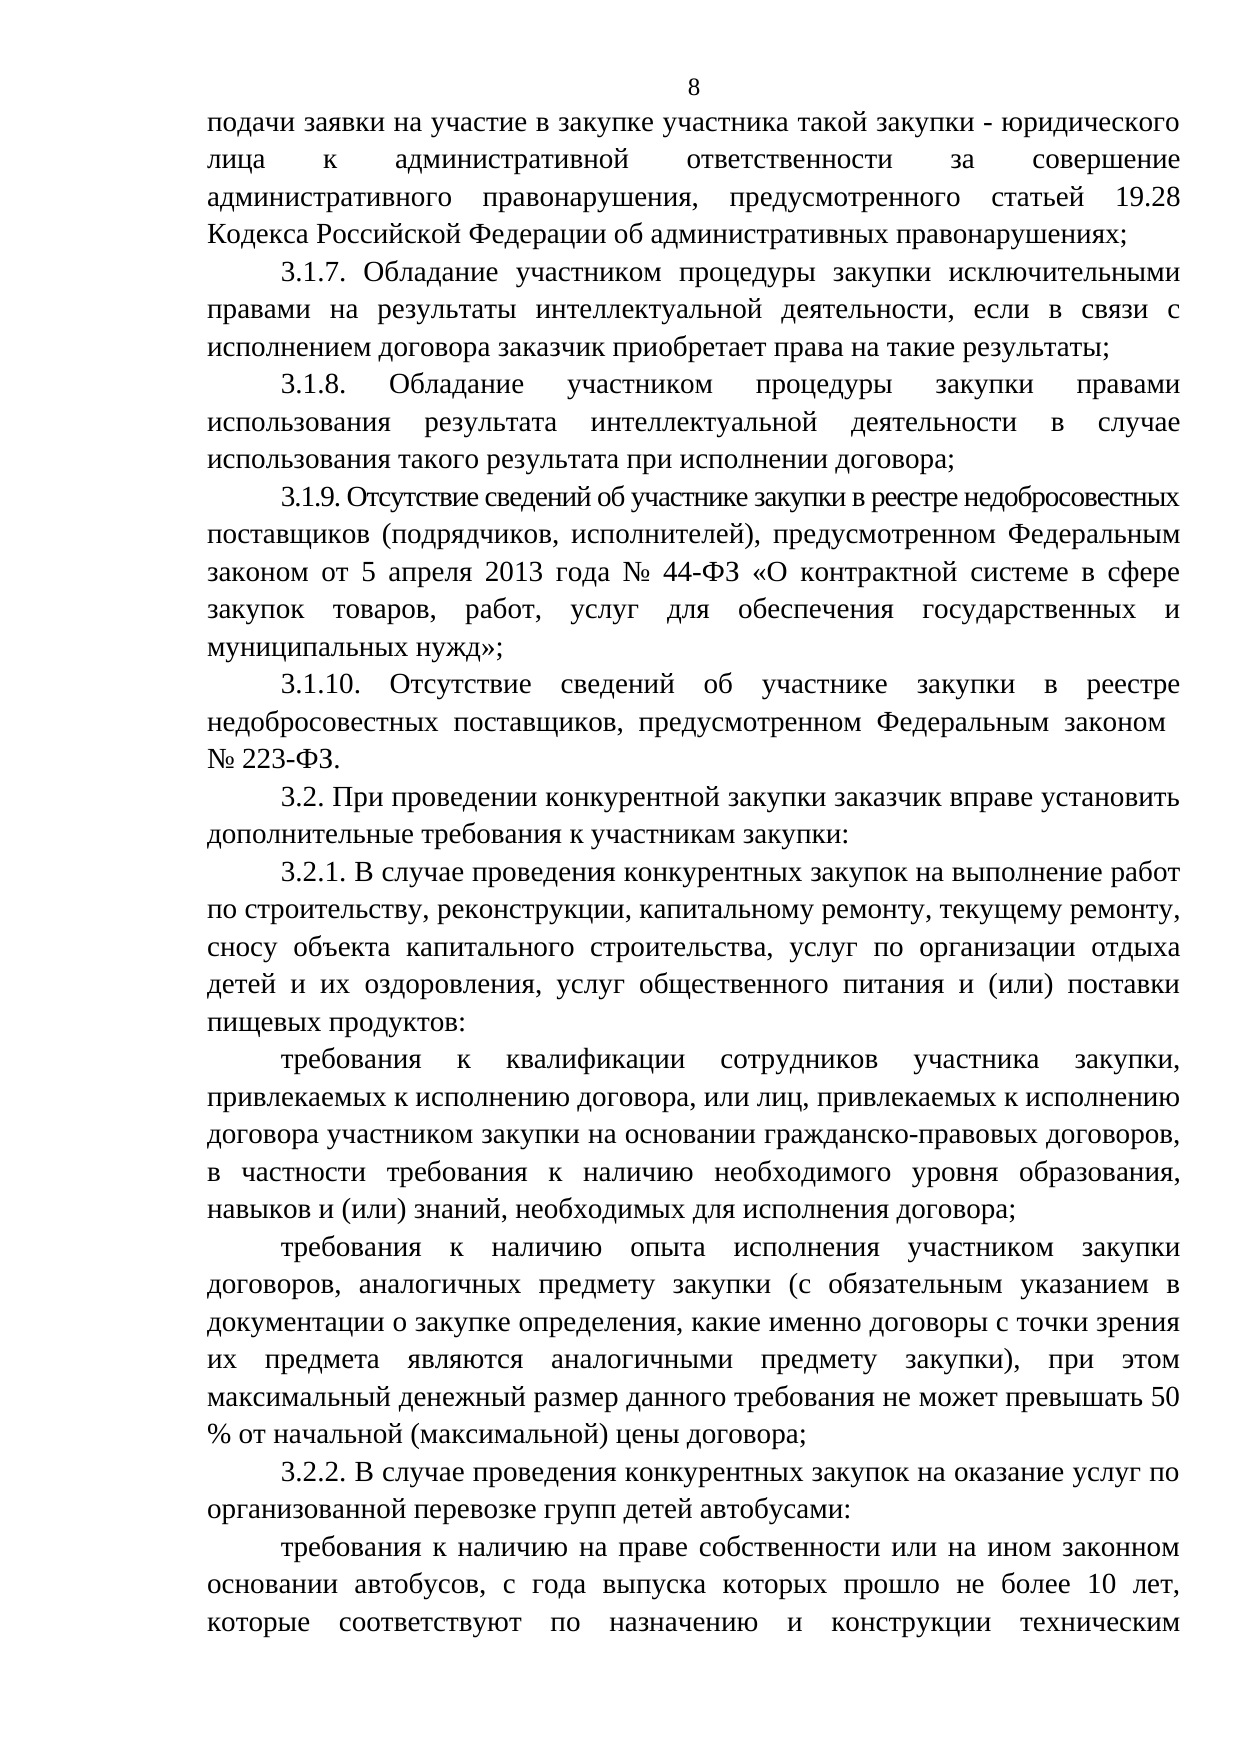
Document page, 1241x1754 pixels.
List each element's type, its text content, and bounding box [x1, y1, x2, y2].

text 3.2. При проведении конкурентной закупки заказчик вправе установить дополнительные требования к участникам закупки: [207, 775, 1181, 850]
text 3.2.1. В случае проведения конкурентных закупок на выполнение работ по строительству, реконструкции, капитальному ремонту, текущему ремонту, сносу объекта капитального строительства, услуг по организации отдыха детей и их оздоровления, услуг общественного питания и (или) поставки пищевых продуктов: [207, 850, 1181, 1037]
text 3.1.9. Отсутствие сведений об участнике закупки в реестре недобросовестных поставщиков (подрядчиков, исполнителей), предусмотренном Федеральным законом от 5 апреля 2013 года № 44-ФЗ «О контрактной системе в сфере закупок товаров, работ, услуг для обеспечения государственных и муниципальных нужд»; [207, 475, 1181, 662]
text 3.1.10. Отсутствие сведений об участнике закупки в реестре недобросовестных поставщиков, предусмотренном Федеральным законом № 223-ФЗ. [207, 662, 1181, 775]
text 3.2.2. В случае проведения конкурентных закупок на оказание услуг по организованной перевозке групп детей автобусами: [207, 1450, 1181, 1525]
text требования к наличию опыта исполнения участником закупки договоров, аналогичных предмету закупки (с обязательным указанием в документации о закупке определения, какие именно договоры с точки зрения их предмета являются аналогичными предмету закупки), при этом максимальный денежный размер данного требования не может превышать 50 % от начальной (максимальной) цены договора; [207, 1225, 1181, 1450]
text 3.1.7. Обладание участником процедуры закупки исключительными правами на результаты интеллектуальной деятельности, если в связи с исполнением договора заказчик приобретает права на такие результаты; [207, 250, 1181, 362]
text требования к квалификации сотрудников участника закупки, привлекаемых к исполнению договора, или лиц, привлекаемых к исполнению договора участником закупки на основании гражданско-правовых договоров, в частности требования к наличию необходимого уровня образования, навыков и (или) знаний, необходимых для исполнения договора; [207, 1037, 1181, 1225]
text 3.1.8. Обладание участником процедуры закупки правами использования результата интеллектуальной деятельности в случае использования такого результата при исполнении договора; [207, 362, 1181, 475]
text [207, 1525, 1181, 1637]
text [207, 100, 1181, 250]
